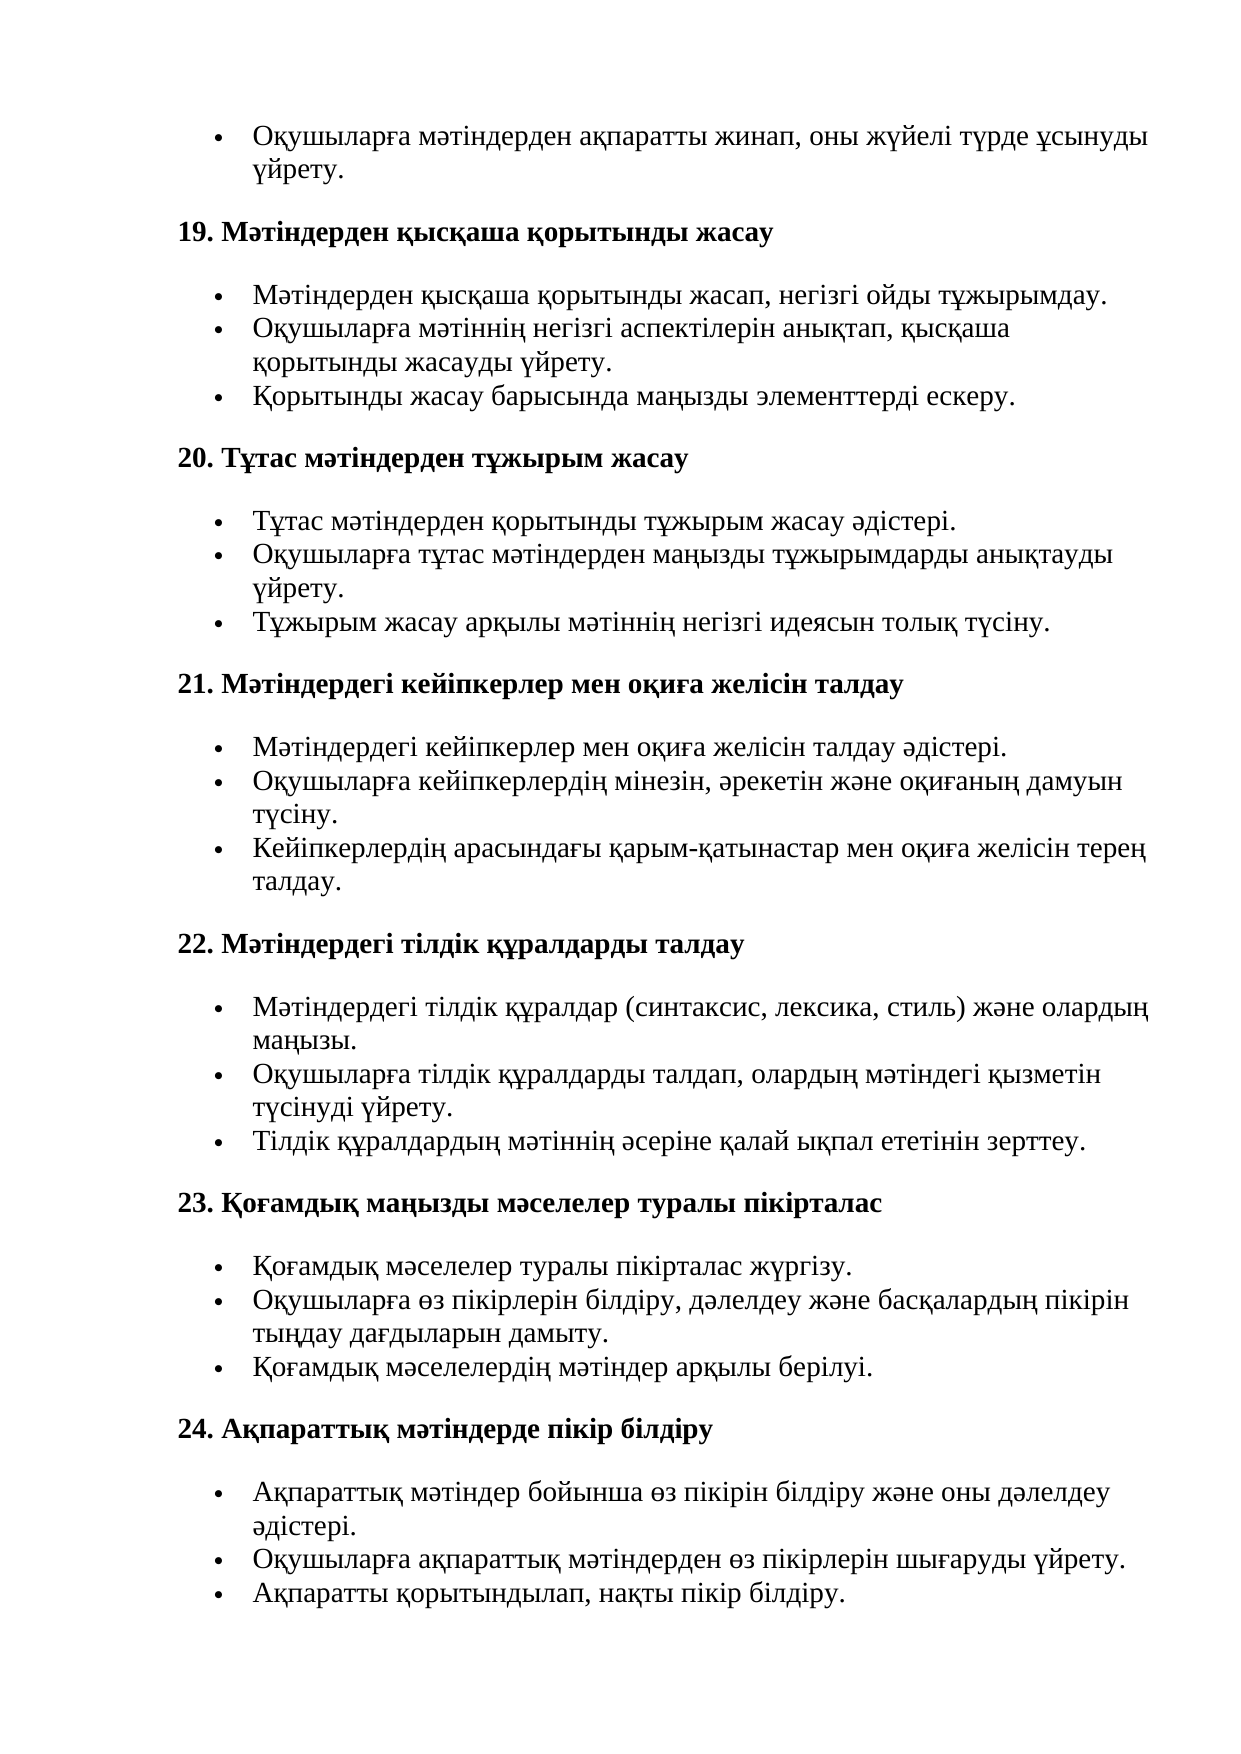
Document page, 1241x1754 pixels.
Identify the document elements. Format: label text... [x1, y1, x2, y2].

text 22. Мәтіндердегі тілдік құралдарды талдау [177, 926, 1152, 959]
list Қорытынды жасау барысында маңызды элементтерді ескеру. [215, 378, 1152, 411]
list Оқушыларға тілдік құралдарды талдап, олардың мәтіндегі қызметін түсінуді үйрету. [215, 1056, 1152, 1123]
list Мәтіндерден қысқаша қорытынды жасап, негізгі ойды тұжырымдау. [215, 277, 1152, 311]
text 23. Қоғамдық маңызды мәселелер туралы пікірталас [177, 1186, 1152, 1219]
list Оқушыларға мәтіннің негізгі аспектілерін анықтап, қысқаша қорытынды жасауды үйрету. [215, 311, 1152, 378]
list Ақпаратты қорытындылап, нақты пікір білдіру. [215, 1575, 1152, 1608]
text 21. Мәтіндердегі кейіпкерлер мен оқиға желісін талдау [177, 666, 1152, 700]
list Оқушыларға мәтіндерден ақпаратты жинап, оны жүйелі түрде ұсынуды үйрету. [215, 118, 1152, 185]
list Мәтіндердегі кейіпкерлер мен оқиға желісін талдау әдістері. [215, 729, 1152, 763]
list Оқушыларға кейіпкерлердің мінезін, әрекетін және оқиғаның дамуын түсіну. [215, 763, 1152, 830]
list Қоғамдық мәселелердің мәтіндер арқылы берілуі. [215, 1349, 1152, 1382]
list Оқушыларға ақпараттық мәтіндерден өз пікірлерін шығаруды үйрету. [215, 1541, 1152, 1575]
text 20. Тұтас мәтіндерден тұжырым жасау [177, 440, 1152, 474]
list Кейіпкерлердің арасындағы қарым-қатынастар мен оқиға желісін терең талдау. [215, 830, 1152, 897]
text 19. Мәтіндерден қысқаша қорытынды жасау [177, 214, 1152, 248]
list Тілдік құралдардың мәтіннің әсеріне қалай ықпал ететінін зерттеу. [215, 1123, 1152, 1156]
list Ақпараттық мәтіндер бойынша өз пікірін білдіру және оны дәлелдеу әдістері. [215, 1474, 1152, 1541]
list Мәтіндердегі тілдік құралдар (синтаксис, лексика, стиль) және олардың маңызы. [215, 989, 1152, 1056]
text 24. Ақпараттық мәтіндерде пікір білдіру [177, 1412, 1152, 1445]
list Оқушыларға өз пікірлерін білдіру, дәлелдеу және басқалардың пікірін тыңдау дағдыларын дамыту. [215, 1282, 1152, 1349]
list Тұтас мәтіндерден қорытынды тұжырым жасау әдістері. [215, 503, 1152, 537]
list Қоғамдық мәселелер туралы пікірталас жүргізу. [215, 1248, 1152, 1282]
list Тұжырым жасау арқылы мәтіннің негізгі идеясын толық түсіну. [215, 604, 1152, 637]
list Оқушыларға тұтас мәтіндерден маңызды тұжырымдарды анықтауды үйрету. [215, 537, 1152, 604]
